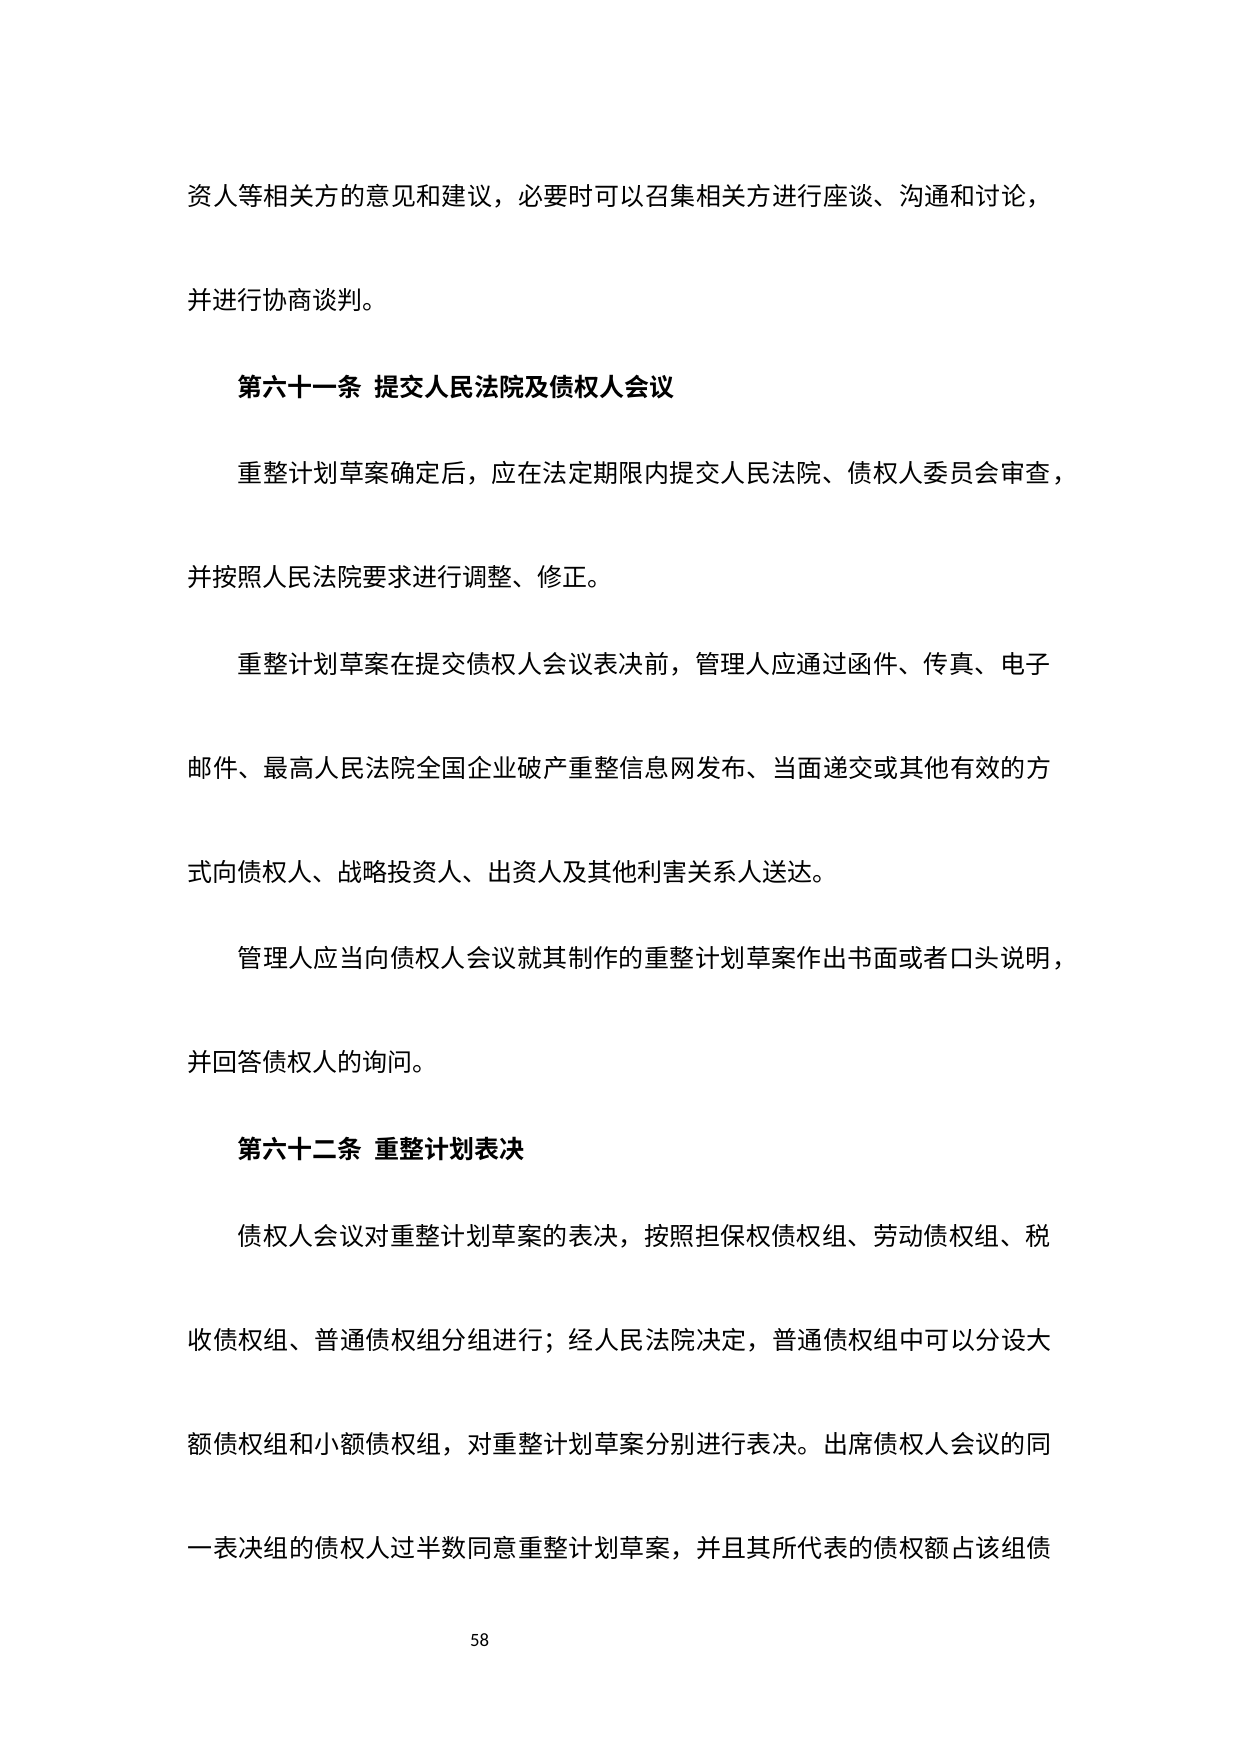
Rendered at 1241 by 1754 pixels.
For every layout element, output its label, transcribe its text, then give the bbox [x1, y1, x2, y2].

text 重整计划草案在提交债权人会议表决前，管理人应通过函件、传真、电子邮件、最高人民法院全国企业破产重整信息网发布、当面递交或其他有效的方式向债权人、战略投资人、出资人及其他利害关系人送达。 [187, 630, 1053, 903]
text 管理人应当向债权人会议就其制作的重整计划草案作出书面或者口头说明，并回答债权人的询问。 [187, 924, 1053, 1093]
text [187, 1202, 1053, 1579]
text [187, 162, 1053, 331]
text 重整计划草案确定后，应在法定期限内提交人民法院、债权人委员会审查，并按照人民法院要求进行调整、修正。 [187, 439, 1053, 608]
text 第六十一条 提交人民法院及债权人会议 [187, 353, 1053, 418]
text 第六十二条 重整计划表决 [187, 1115, 1053, 1180]
